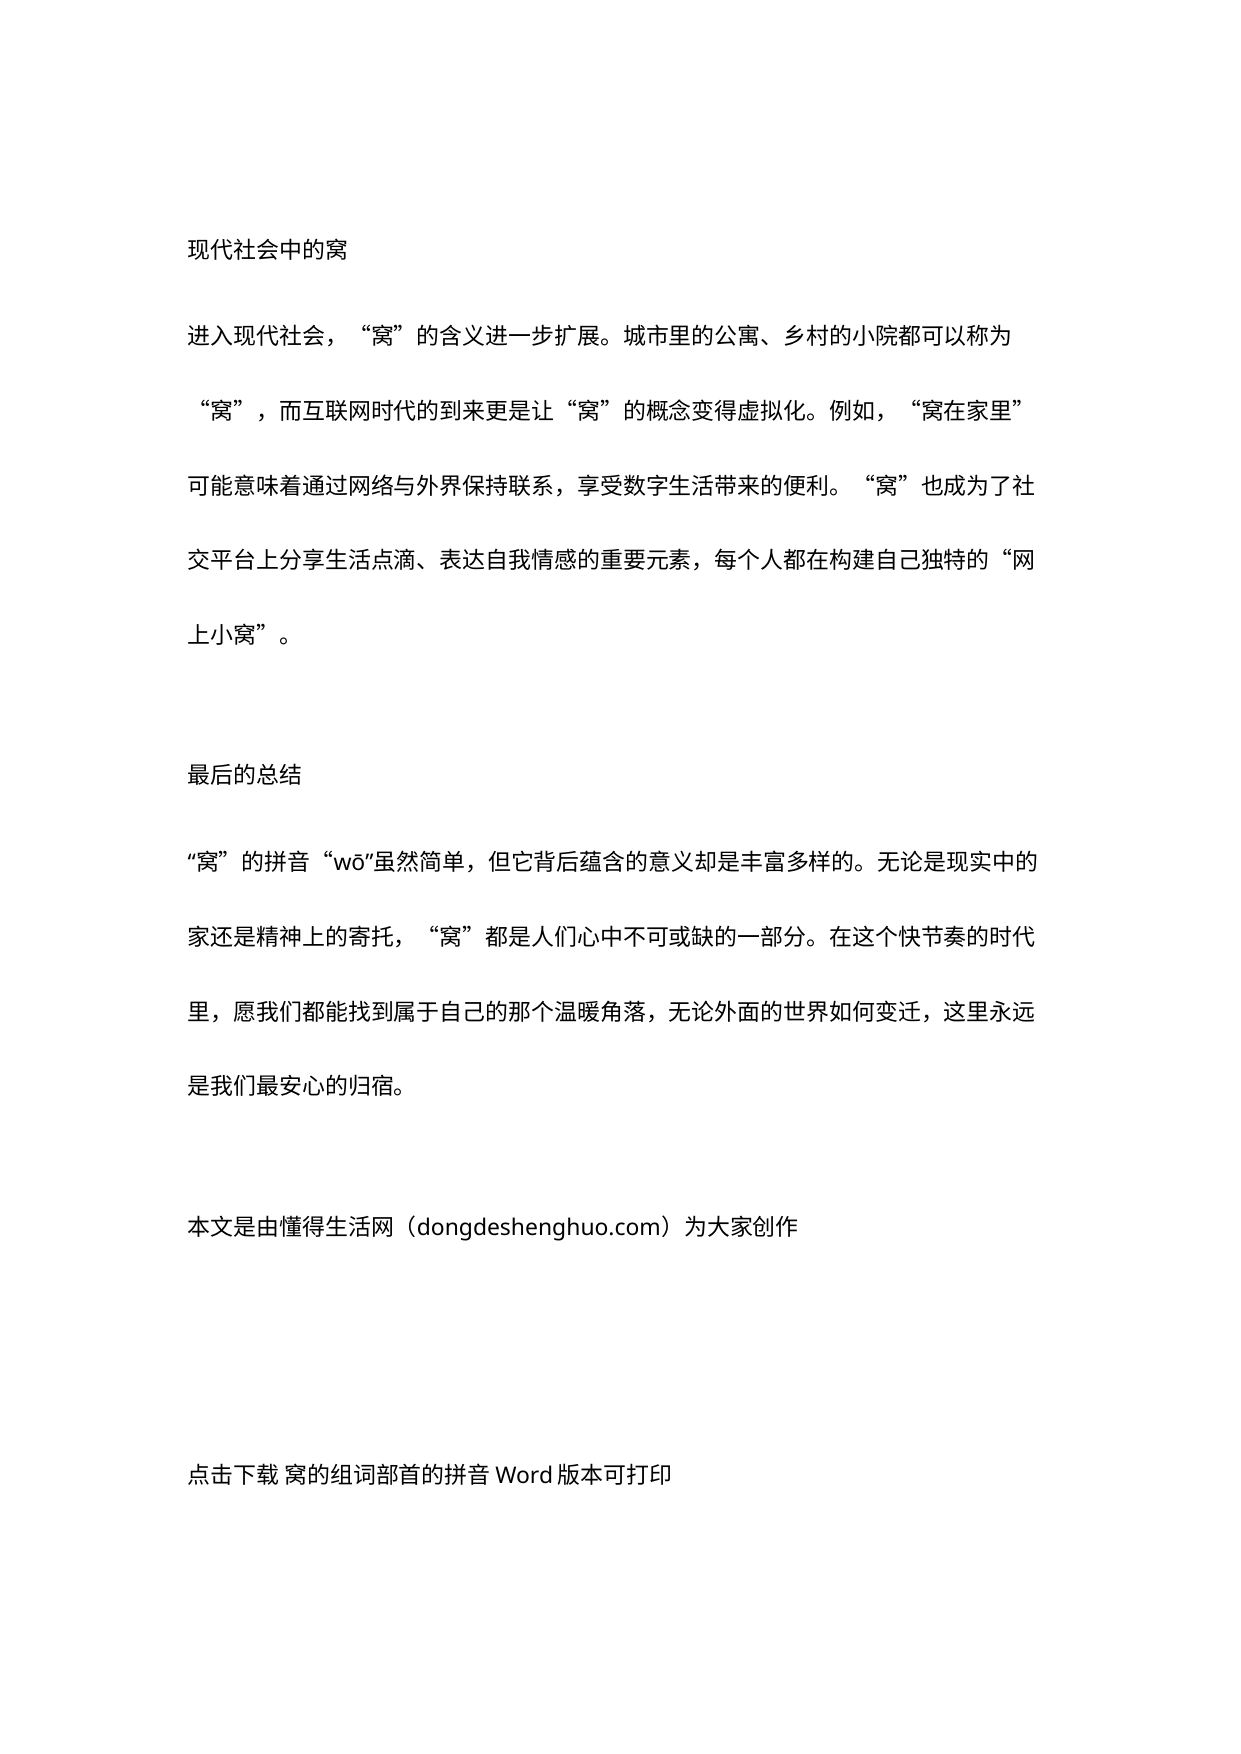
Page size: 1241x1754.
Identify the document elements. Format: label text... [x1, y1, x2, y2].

text 最后的总结 [187, 742, 1053, 807]
text “窝”的拼音“wō”虽然简单，但它背后蕴含的意义却是丰富多样的。无论是现实中的家还是精神上的寄托，“窝”都是人们心中不可或缺的一部分。在这个快节奏的时代里，愿我们都能找到属于自己的那个温暖角落，无论外面的世界如何变迁，这里永远是我们最安心的归宿。 [187, 828, 1053, 1117]
text 进入现代社会，“窝”的含义进一步扩展。城市里的公寓、乡村的小院都可以称为“窝”，而互联网时代的到来更是让“窝”的概念变得虚拟化。例如，“窝在家里”可能意味着通过网络与外界保持联系，享受数字生活带来的便利。“窝”也成为了社交平台上分享生活点滴、表达自我情感的重要元素，每个人都在构建自己独特的“网上小窝”。 [187, 302, 1053, 666]
text 点击下载 窝的组词部首的拼音Word版本可打印 [187, 1441, 1053, 1506]
text 现代社会中的窝 [187, 216, 1053, 281]
text 本文是由懂得生活网（dongdeshenghuo.com）为大家创作 [187, 1193, 1053, 1258]
